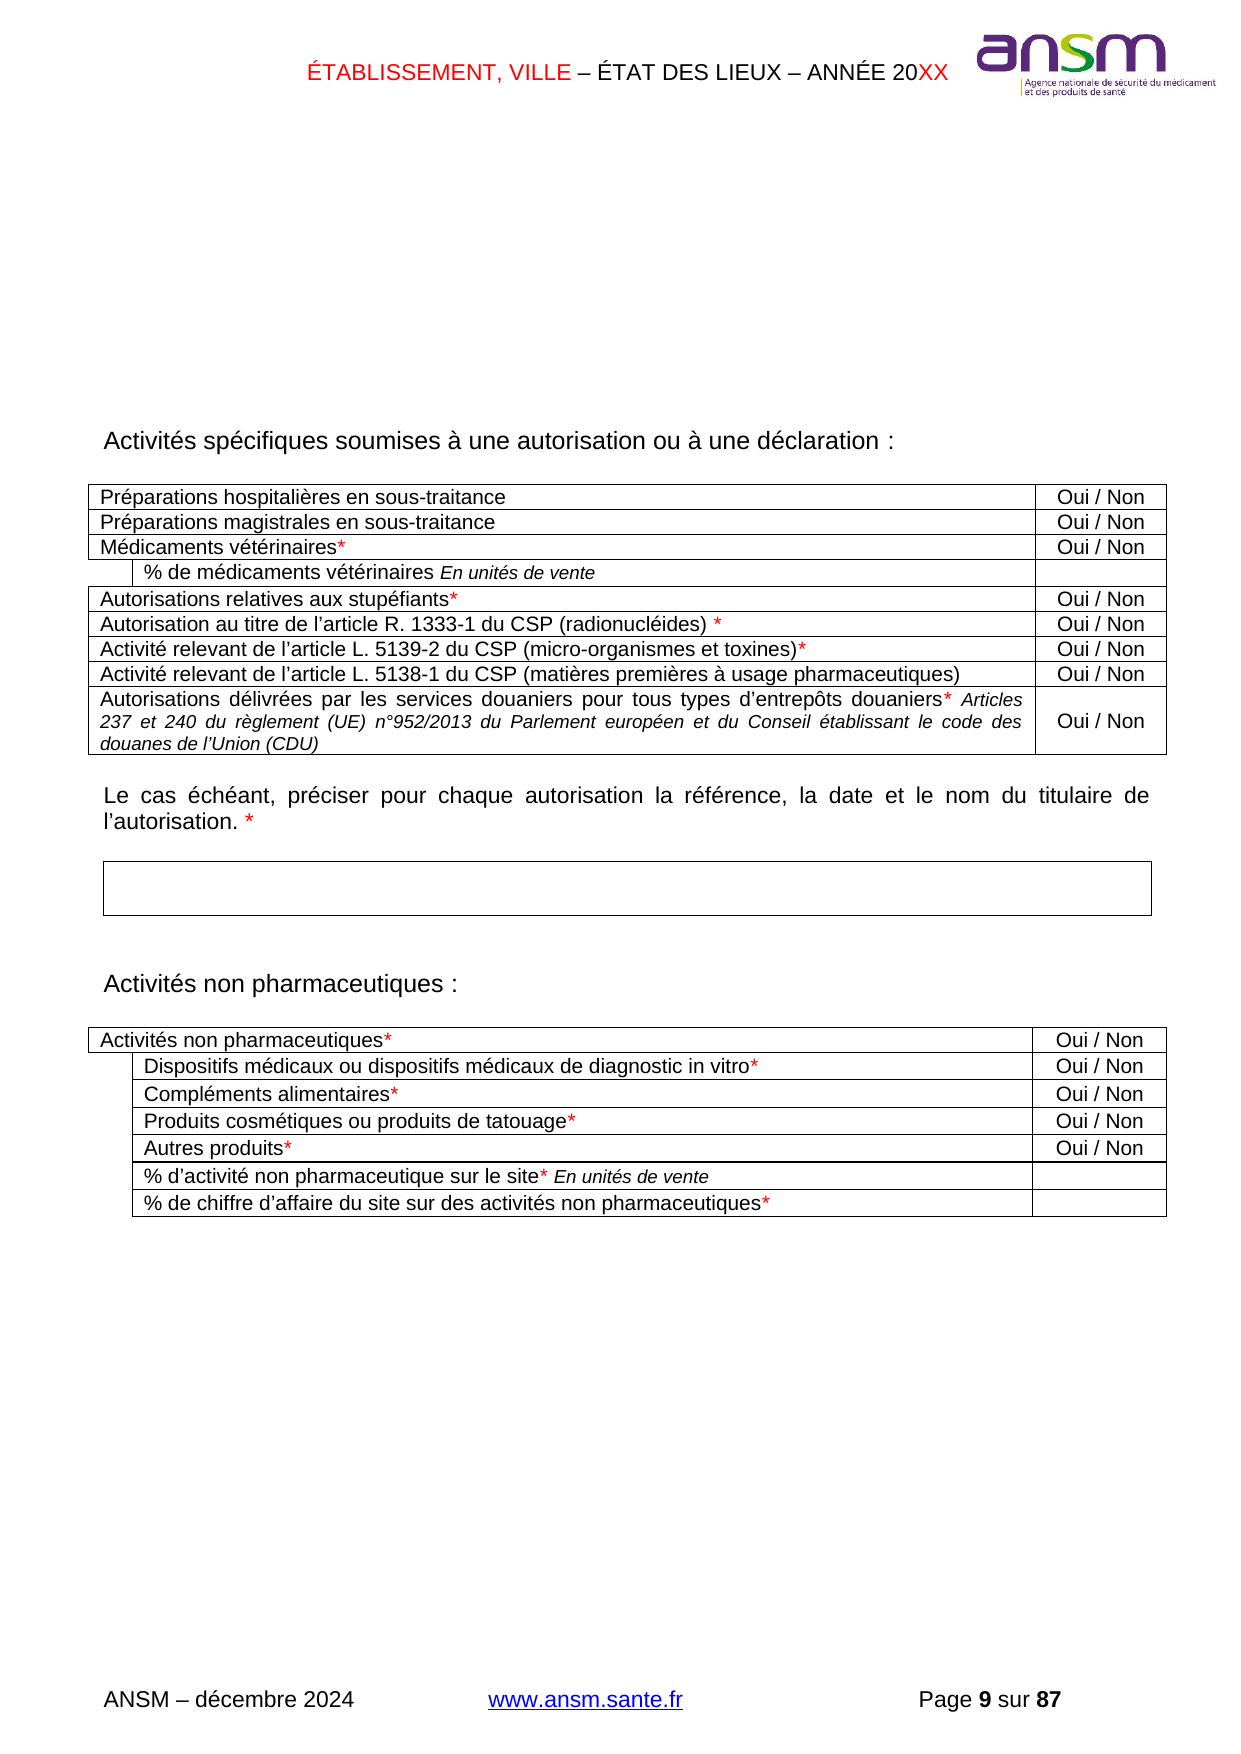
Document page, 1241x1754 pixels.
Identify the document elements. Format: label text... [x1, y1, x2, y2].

table_cell Oui / Non [1036, 510, 1166, 534]
table_cell % de médicaments vétérinaires En unités de vente [133, 560, 1035, 586]
table_header Oui / Non [1036, 485, 1166, 509]
table_cell Autres produits* [133, 1135, 1032, 1161]
table_header Préparations hospitalières en sous-traitance [89, 485, 1035, 509]
table_cell Oui / Non [1033, 1080, 1166, 1107]
table_cell Oui / Non [1033, 1053, 1166, 1079]
table_cell Médicaments vétérinaires* [89, 535, 1035, 559]
table_cell Activité relevant de l’article L. 5139-2 du CSP (micro-organismes et toxines)* [89, 637, 1035, 661]
table_cell Autorisation au titre de l’article R. 1333-1 du CSP (radionucléides) * [89, 612, 1035, 636]
table_cell Activité relevant de l’article L. 5138-1 du CSP (matières premières à usage pharmaceutiques) [89, 662, 1035, 686]
table_cell Oui / Non [1036, 612, 1166, 636]
table_cell Oui / Non [1036, 687, 1166, 754]
table_cell [1033, 1163, 1166, 1189]
text Activités non pharmaceutiques : [103, 969, 1152, 998]
table_cell Autorisations délivrées par les services douaniers pour tous types d’entrepôts douaniers* Articles 237 et 240 du règlement (UE) n°952/2013 du Parlement européen et du Conseil établissant le code des douanes de l’Union (CDU) [89, 687, 1035, 754]
table_cell Compléments alimentaires* [133, 1080, 1032, 1107]
table_cell [1036, 560, 1166, 586]
text Activités spécifiques soumises à une autorisation ou à une déclaration : [103, 426, 1152, 455]
table_cell [1033, 1190, 1166, 1216]
table_cell Produits cosmétiques ou produits de tatouage* [133, 1108, 1032, 1134]
table_cell Oui / Non [1036, 662, 1166, 686]
table_cell Oui / Non [1036, 637, 1166, 661]
table_cell Oui / Non [1033, 1135, 1166, 1161]
table_cell % d’activité non pharmaceutique sur le site* En unités de vente [133, 1163, 1032, 1189]
table_cell % de chiffre d’affaire du site sur des activités non pharmaceutiques* [133, 1190, 1032, 1216]
table_cell Oui / Non [1033, 1108, 1166, 1134]
table_cell Préparations magistrales en sous-traitance [89, 510, 1035, 534]
table_header Activités non pharmaceutiques* [89, 1028, 1032, 1052]
table_cell Oui / Non [1036, 587, 1166, 611]
table_cell Autorisations relatives aux stupéfiants* [89, 587, 1035, 611]
table_cell Dispositifs médicaux ou dispositifs médicaux de diagnostic in vitro* [133, 1053, 1032, 1079]
text Le cas échéant, préciser pour chaque autorisation la référence, la date et le nom du titulaire de l’autorisation. * [103, 782, 1152, 834]
table_header Oui / Non [1033, 1028, 1166, 1052]
picture [960, 17, 1231, 111]
table_header [104, 862, 1151, 914]
table_cell Oui / Non [1036, 535, 1166, 559]
